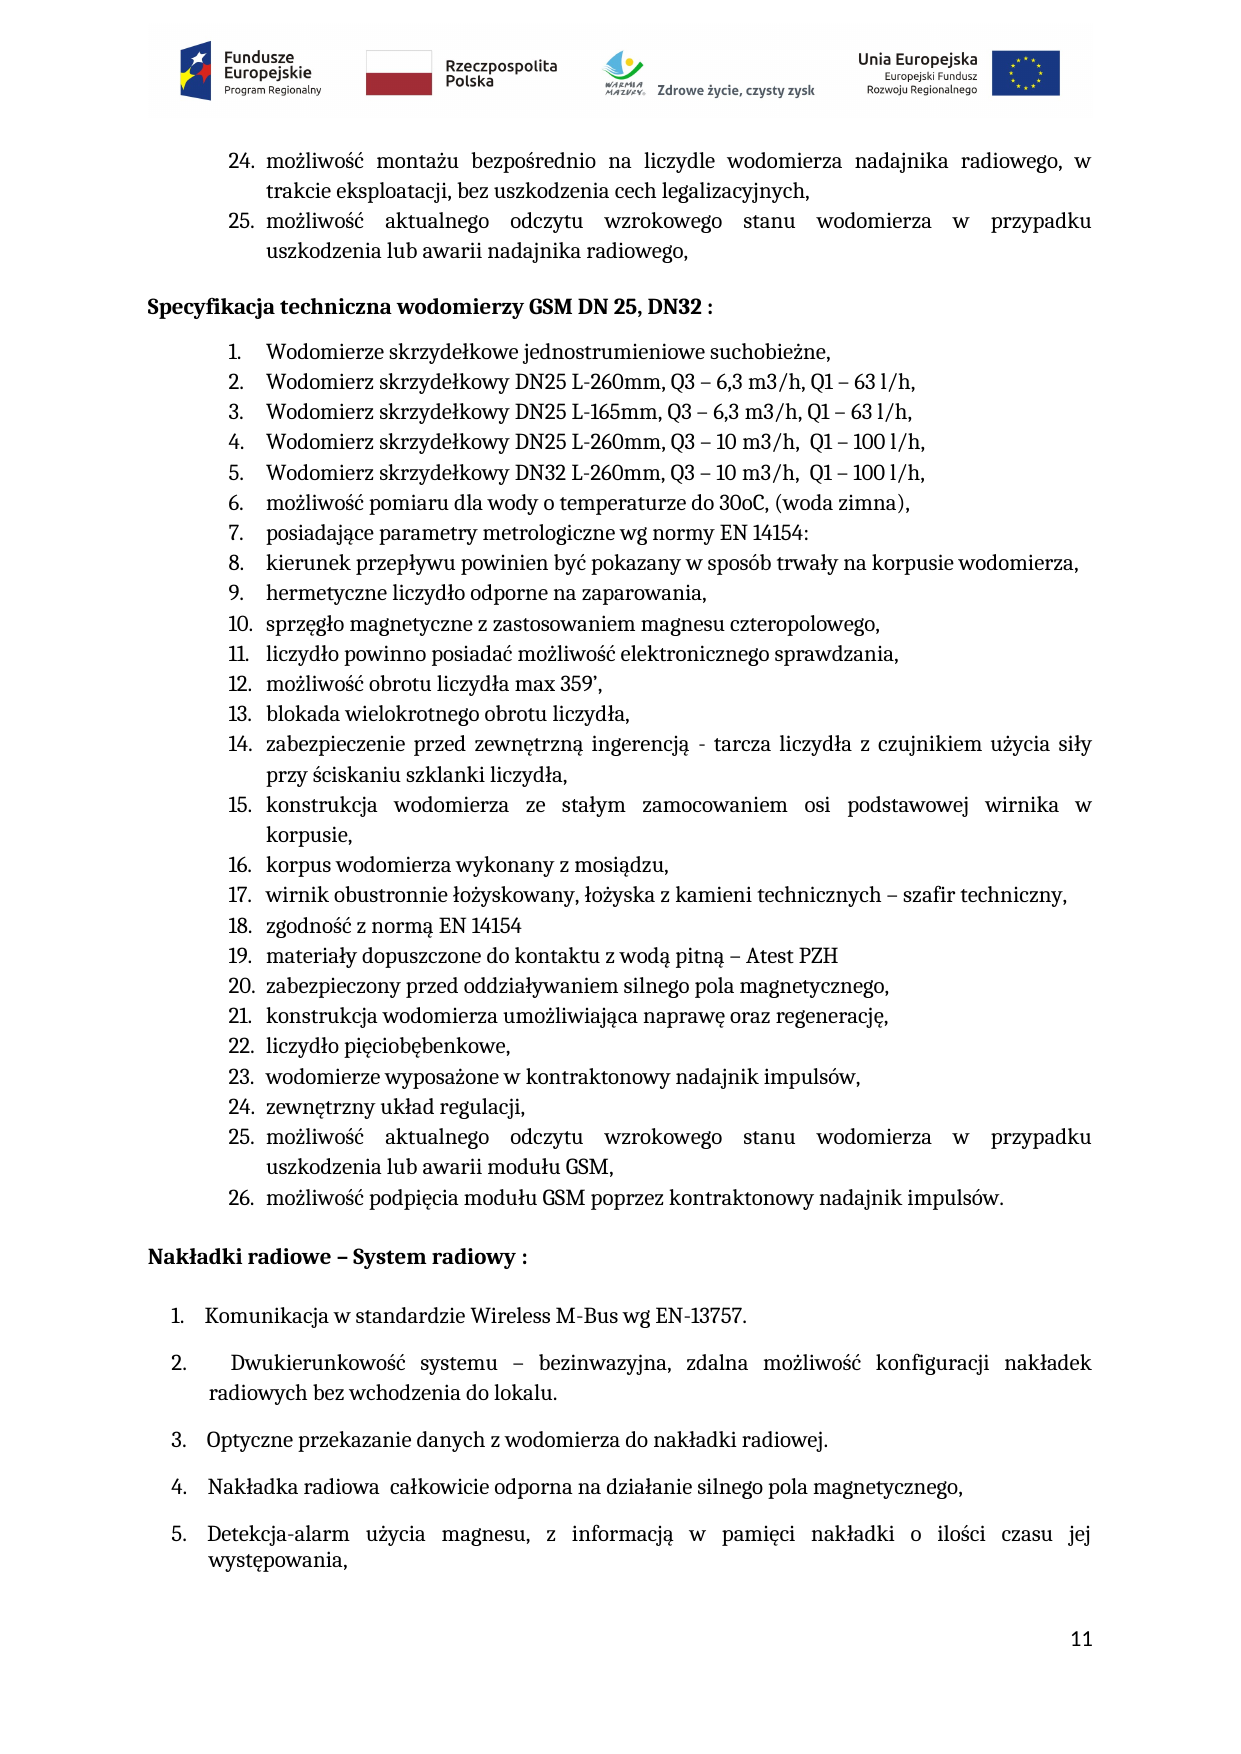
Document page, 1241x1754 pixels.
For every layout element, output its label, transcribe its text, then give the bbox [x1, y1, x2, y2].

list Wodomierz skrzydełkowy DN25 L-260mm, Q3 – 10 m3/h, Q1 – 100 l/h, [228, 429, 1093, 456]
text 4. Nakładka radiowa całkowicie odporna na działanie silnego pola magnetycznego, [171, 1474, 1093, 1500]
picture [147, 23, 1093, 118]
text 2. Dwukierunkowość systemu – bezinwazyjna, zdalna możliwość konfiguracji nakładek radiowych bez wchodzenia do lokalu. [171, 1350, 1093, 1407]
list kierunek przepływu powinien być pokazany w sposób trwały na korpusie wodomierza, [228, 550, 1093, 576]
list możliwość aktualnego odczytu wzrokowego stanu wodomierza w przypadku uszkodzenia lub awarii nadajnika radiowego, [228, 208, 1093, 264]
list materiały dopuszczone do kontaktu z wodą pitną – Atest PZH [228, 943, 1093, 969]
list zewnętrzny układ regulacji, [228, 1094, 1093, 1120]
list możliwość pomiaru dla wody o temperaturze do 30oC, (woda zimna), [228, 489, 1093, 516]
list liczydło pięciobębenkowe, [228, 1033, 1093, 1060]
list zabezpieczony przed oddziaływaniem silnego pola magnetycznego, [228, 973, 1093, 999]
list Wodomierz skrzydełkowy DN32 L-260mm, Q3 – 10 m3/h, Q1 – 100 l/h, [228, 459, 1093, 486]
list zgodność z normą EN 14154 [228, 912, 1093, 939]
list konstrukcja wodomierza umożliwiająca naprawę oraz regenerację, [228, 1003, 1093, 1029]
text 5. Detekcja-alarm użycia magnesu, z informacją w pamięci nakładki o ilości czasu jej występowania, [171, 1521, 1093, 1573]
list hermetyczne liczydło odporne na zaparowania, [228, 580, 1093, 607]
text Specyfikacja techniczna wodomierzy GSM DN 25, DN32 : [148, 293, 1093, 320]
list możliwość aktualnego odczytu wzrokowego stanu wodomierza w przypadku uszkodzenia lub awarii modułu GSM, [228, 1124, 1093, 1181]
list możliwość montażu bezpośrednio na liczydle wodomierza nadajnika radiowego, w trakcie eksploatacji, bez uszkodzenia cech legalizacyjnych, [228, 148, 1093, 204]
list wirnik obustronnie łożyskowany, łożyska z kamieni technicznych – szafir techniczny, [228, 882, 1093, 909]
list konstrukcja wodomierza ze stałym zamocowaniem osi podstawowej wirnika w korpusie, [228, 792, 1093, 848]
list Wodomierze skrzydełkowe jednostrumieniowe suchobieżne, [228, 338, 1093, 365]
list Wodomierz skrzydełkowy DN25 L-165mm, Q3 – 6,3 m3/h, Q1 – 63 l/h, [228, 399, 1093, 425]
list wodomierze wyposażone w kontraktonowy nadajnik impulsów, [228, 1063, 1093, 1090]
list zabezpieczenie przed zewnętrzną ingerencją - tarcza liczydła z czujnikiem użycia siły przy ściskaniu szklanki liczydła, [228, 731, 1093, 788]
text Nakładki radiowe – System radiowy : [148, 1244, 1093, 1270]
text 1. Komunikacja w standardzie Wireless M-Bus wg EN-13757. [171, 1303, 1093, 1329]
text 3. Optyczne przekazanie danych z wodomierza do nakładki radiowej. [171, 1427, 1093, 1453]
list blokada wielokrotnego obrotu liczydła, [228, 701, 1093, 727]
list posiadające parametry metrologiczne wg normy EN 14154: [228, 520, 1093, 546]
list sprzęgło magnetyczne z zastosowaniem magnesu czteropolowego, [228, 610, 1093, 637]
list Wodomierz skrzydełkowy DN25 L-260mm, Q3 – 6,3 m3/h, Q1 – 63 l/h, [228, 369, 1093, 395]
list korpus wodomierza wykonany z mosiądzu, [228, 852, 1093, 878]
list liczydło powinno posiadać możliwość elektronicznego sprawdzania, [228, 641, 1093, 667]
list możliwość podpięcia modułu GSM poprzez kontraktonowy nadajnik impulsów. [228, 1184, 1093, 1211]
list możliwość obrotu liczydła max 359’, [228, 671, 1093, 697]
